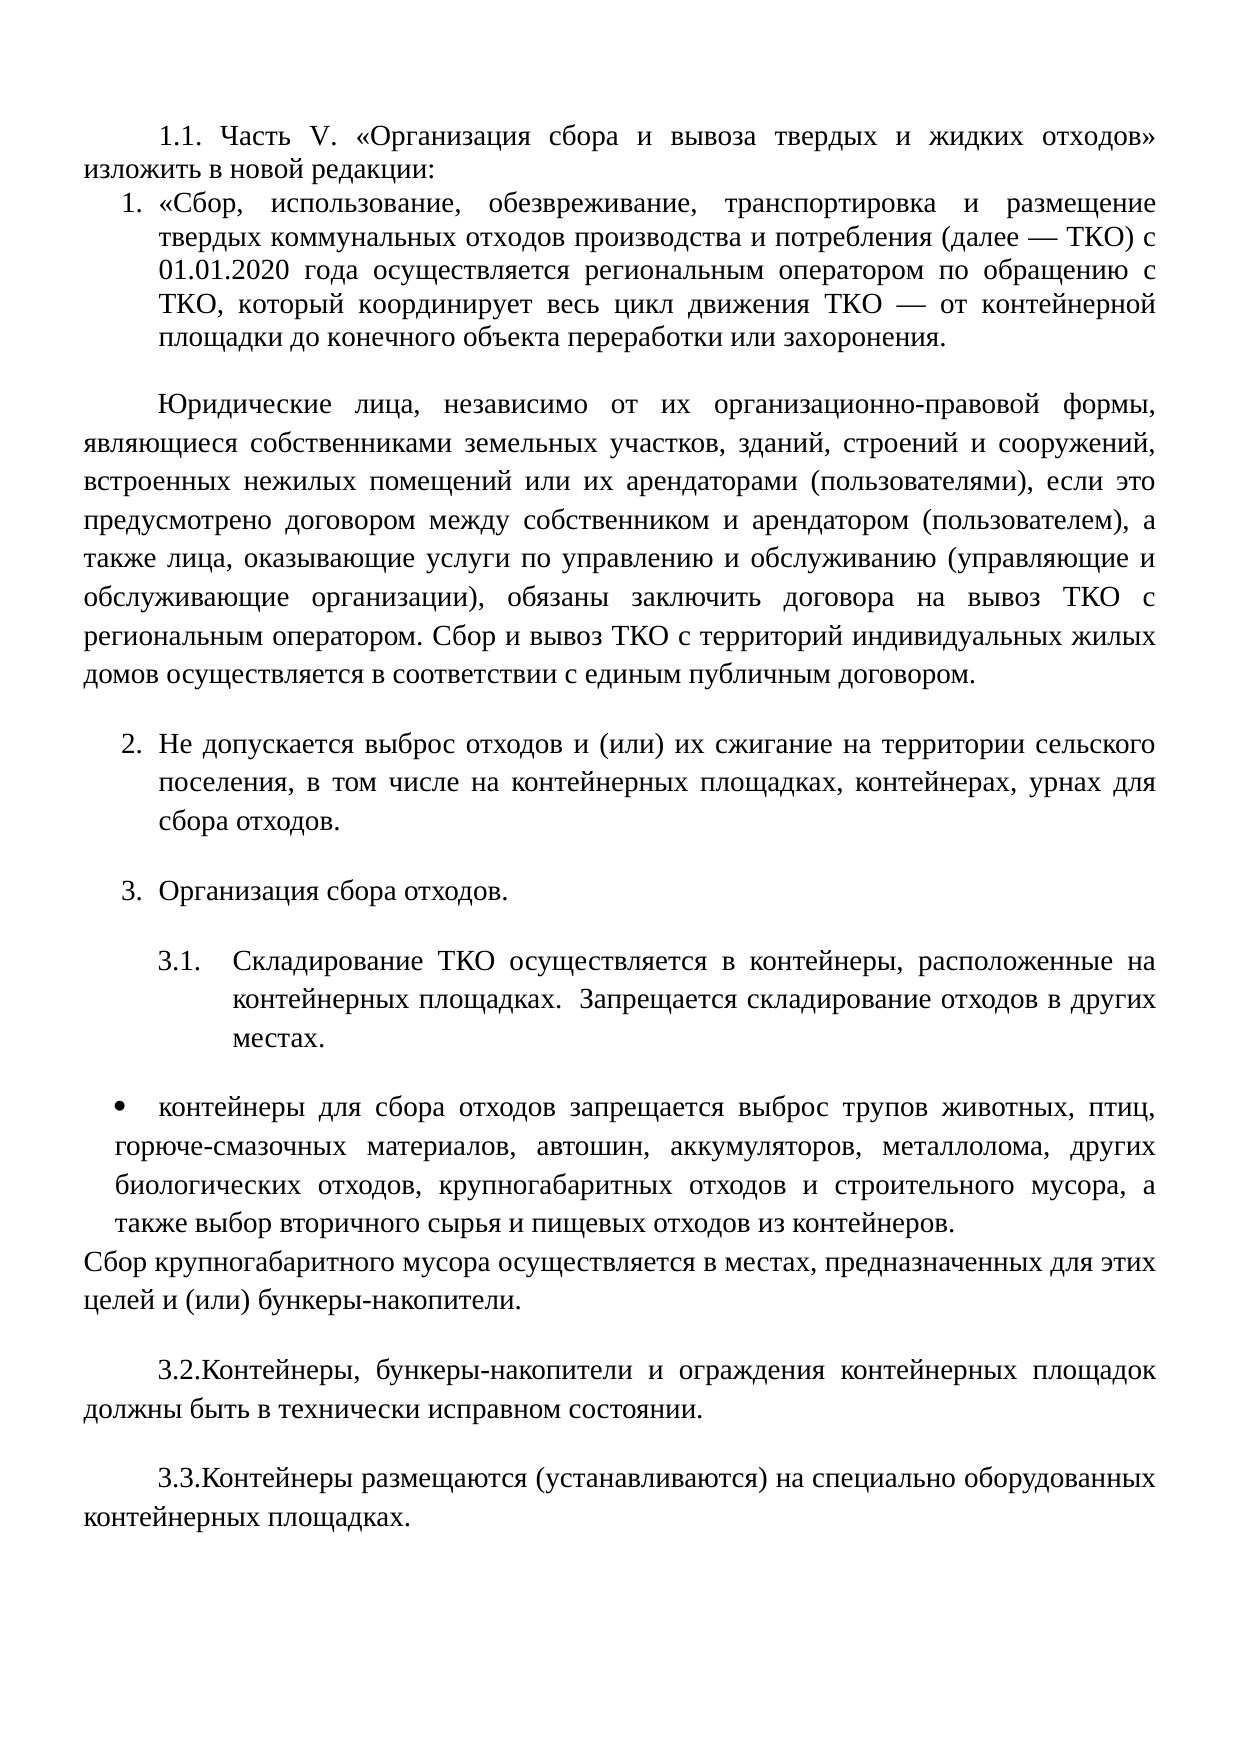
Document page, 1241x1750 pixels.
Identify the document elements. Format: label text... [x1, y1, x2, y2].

list «Сбор, использование, обезвреживание, транспортировка и размещение твердых коммунальных отходов производства и потребления (далее — ТКО) с 01.01.2020 года осуществляется региональным оператором по обращению с ТКО, который координирует весь цикл движения ТКО — от контейнерной площадки до конечного объекта переработки или захоронения. [121, 185, 1157, 353]
list Не допускается выброс отходов и (или) их сжигание на территории сельского поселения, в том числе на контейнерных площадках, контейнерах, урнах для сбора отходов. [121, 726, 1157, 837]
text 3.2.Контейнеры, бункеры-накопители и ограждения контейнерных площадок должны быть в технически исправном состоянии. [83, 1352, 1157, 1424]
list Организация сбора отходов. [121, 873, 1157, 906]
text Юридические лица, независимо от их организационно-правовой формы, являющиеся собственниками земельных участков, зданий, строений и сооружений, встроенных нежилых помещений или их арендаторами (пользователями), если это предусмотрено договором между собственником и арендатором (пользователем), а также лица, оказывающие услуги по управлению и обслуживанию (управляющие и обслуживающие организации), обязаны заключить договора на вывоз ТКО с региональным оператором. Сбор и вывоз ТКО с территорий индивидуальных жилых домов осуществляется в соответствии с единым публичным договором. [83, 386, 1157, 690]
text 1.1. Часть V. «Организация сбора и вывоза твердых и жидких отходов» изложить в новой редакции: [83, 118, 1157, 185]
text Сбор крупногабаритного мусора осуществляется в местах, предназначенных для этих целей и (или) бункеры-накопители. [83, 1244, 1157, 1316]
list Складирование ТКО осуществляется в контейнеры, расположенные на контейнерных площадках. Запрещается складирование отходов в других местах. [157, 943, 1157, 1053]
text 3.3.Контейнеры размещаются (устанавливаются) на специально оборудованных контейнерных площадках. [83, 1461, 1157, 1533]
list контейнеры для сбора отходов запрещается выброс трупов животных, птиц, горюче-смазочных материалов, автошин, аккумуляторов, металлолома, других биологических отходов, крупногабаритных отходов и строительного мусора, а также выбор вторичного сырья и пищевых отходов из контейнеров. [114, 1089, 1157, 1239]
